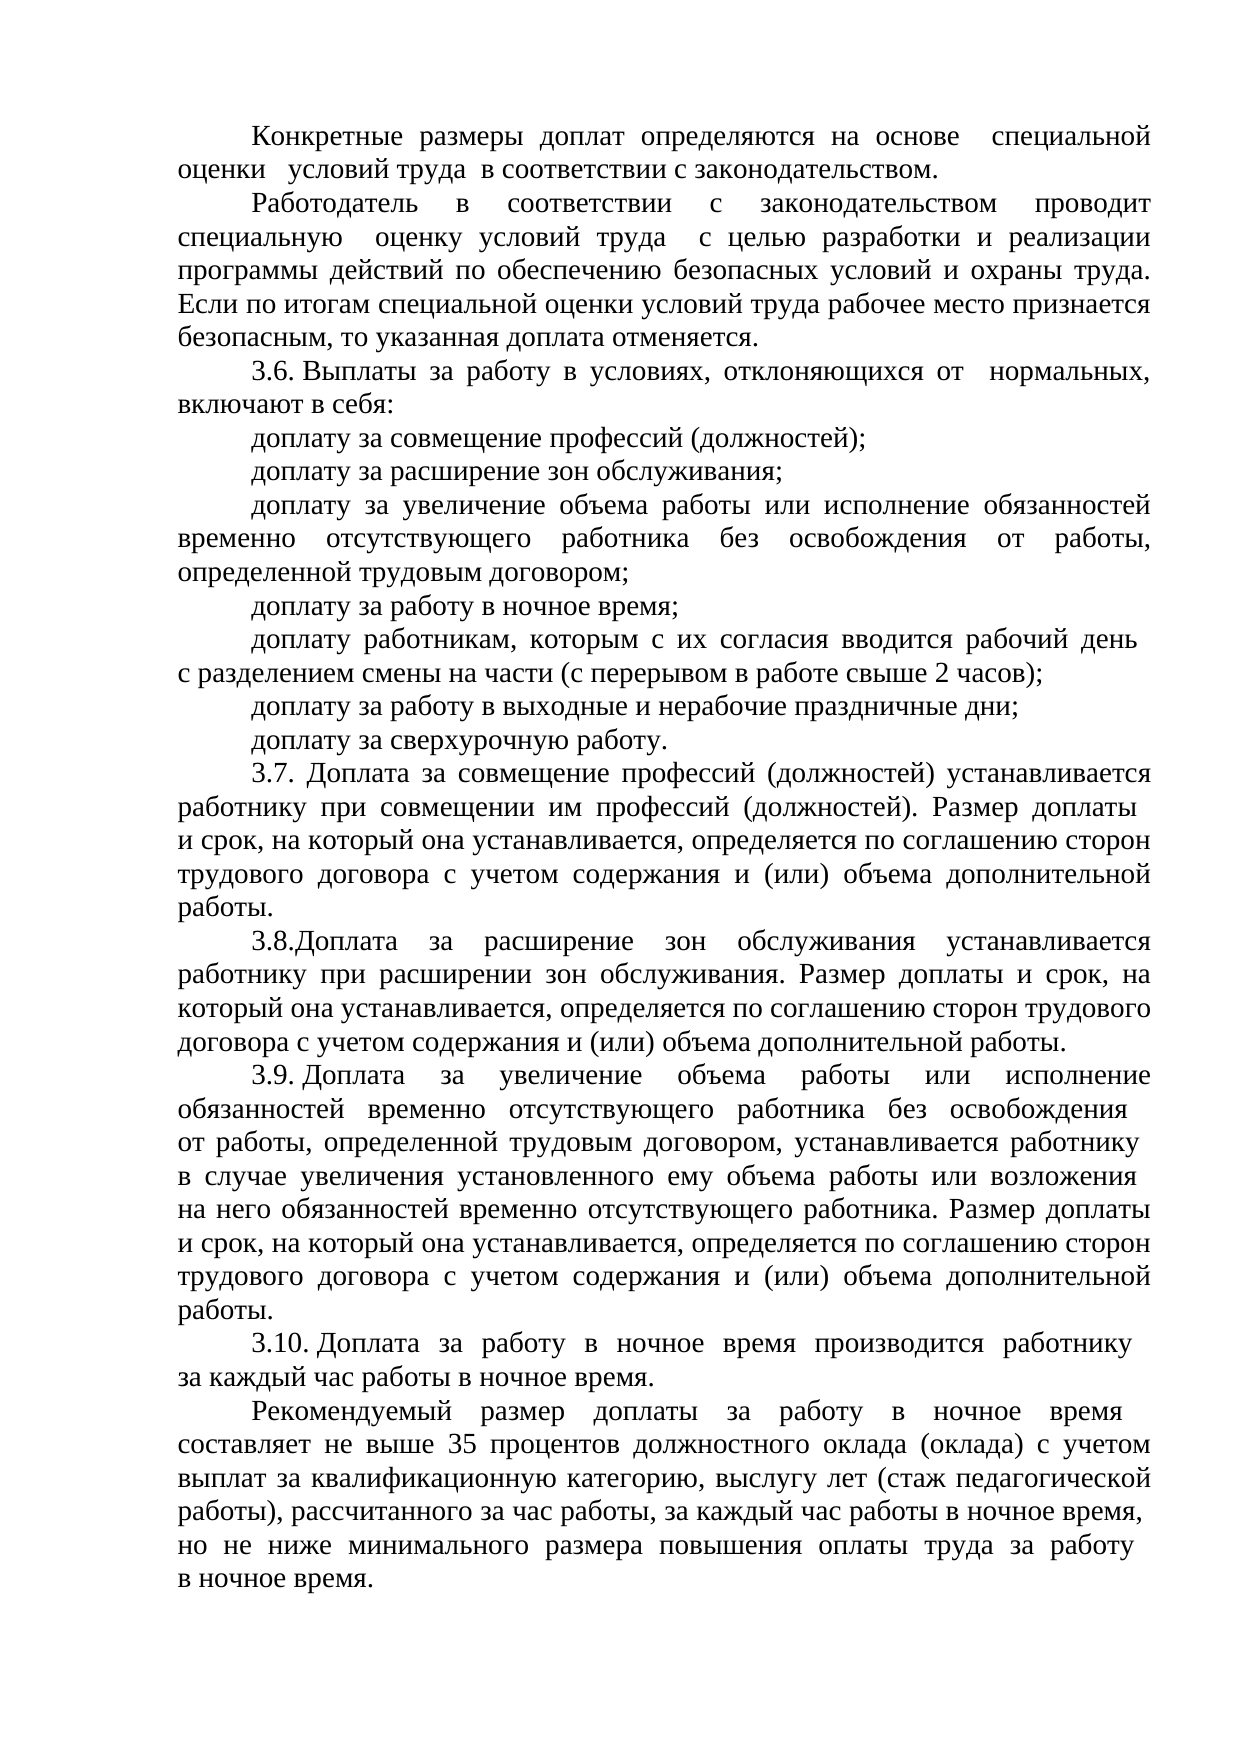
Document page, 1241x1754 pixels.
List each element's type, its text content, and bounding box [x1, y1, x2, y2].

text доплату за расширение зон обслуживания; [177, 453, 1152, 487]
text 3.9. Доплата за увеличение объема работы или исполнение обязанностей временно отсутствующего работника без освобождения от работы, определенной трудовым договором, устанавливается работнику в случае увеличения установленного ему объема работы или возложения на него обязанностей временно отсутствующего работника. Размер доплаты и срок, на который она устанавливается, определяется по соглашению сторон трудового договора с учетом содержания и (или) объема дополнительной работы. [177, 1057, 1152, 1326]
text доплату за работу в ночное время; [177, 588, 1152, 621]
text доплату работникам, которым с их согласия вводится рабочий день с разделением смены на части (с перерывом в работе свыше 2 часов); [177, 621, 1152, 688]
text 3.7. Доплата за совмещение профессий (должностей) устанавливается работнику при совмещении им профессий (должностей). Размер доплаты и срок, на который она устанавливается, определяется по соглашению сторон трудового договора с учетом содержания и (или) объема дополнительной работы. [177, 755, 1152, 923]
text доплату за совмещение профессий (должностей); [177, 420, 1152, 453]
text 3.6. Выплаты за работу в условиях, отклоняющихся от нормальных, включают в себя: [177, 353, 1152, 420]
text 3.8.Доплата за расширение зон обслуживания устанавливается работнику при расширении зон обслуживания. Размер доплаты и срок, на который она устанавливается, определяется по соглашению сторон трудового договора с учетом содержания и (или) объема дополнительной работы. [177, 923, 1152, 1057]
text доплату за сверхурочную работу. [177, 722, 1152, 755]
text Конкретные размеры доплат определяются на основе специальной оценки условий труда в соответствии с законодательством. [177, 118, 1152, 185]
text доплату за увеличение объема работы или исполнение обязанностей временно отсутствующего работника без освобождения от работы, определенной трудовым договором; [177, 487, 1152, 588]
text доплату за работу в выходные и нерабочие праздничные дни; [177, 688, 1152, 722]
text Работодатель в соответствии с законодательством проводит специальную оценку условий труда с целью разработки и реализации программы действий по обеспечению безопасных условий и охраны труда. Если по итогам специальной оценки условий труда рабочее место признается безопасным, то указанная доплата отменяется. [177, 185, 1152, 353]
text 3.10. Доплата за работу в ночное время производится работнику за каждый час работы в ночное время. [177, 1326, 1152, 1393]
text Рекомендуемый размер доплаты за работу в ночное время составляет не выше 35 процентов должностного оклада (оклада) с учетом выплат за квалификационную категорию, выслугу лет (стаж педагогической работы), рассчитанного за час работы, за каждый час работы в ночное время, но не ниже минимального размера повышения оплаты труда за работу в ночное время. [177, 1393, 1152, 1594]
